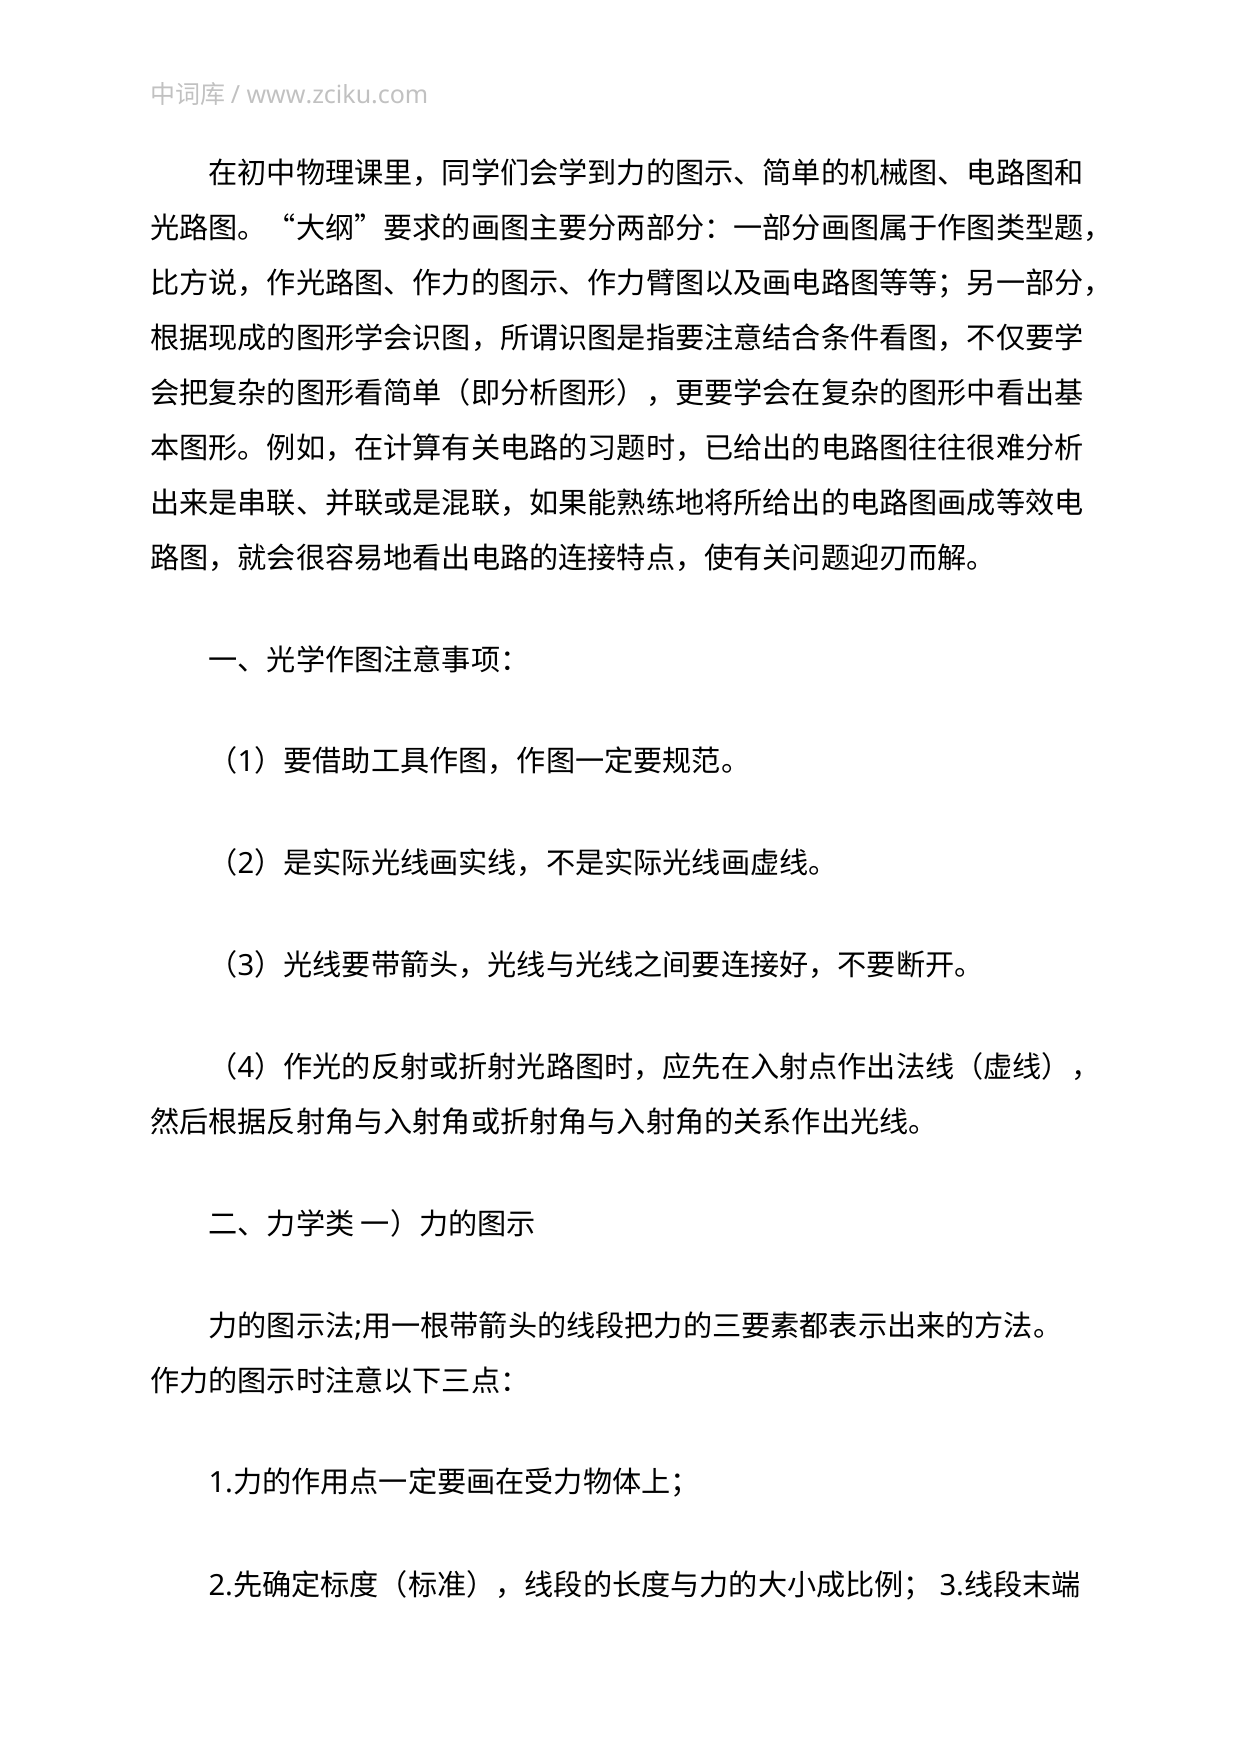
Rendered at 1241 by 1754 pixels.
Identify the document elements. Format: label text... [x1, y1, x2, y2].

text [150, 1561, 1090, 1603]
text 力的图示法;用一根带箭头的线段把力的三要素都表示出来的方法。作力的图示时注意以下三点： [150, 1302, 1090, 1399]
text 一、光学作图注意事项： [150, 636, 1090, 678]
text 1.力的作用点一定要画在受力物体上； [150, 1459, 1090, 1501]
text （2）是实际光线画实线，不是实际光线画虚线。 [150, 840, 1090, 882]
text 在初中物理课里，同学们会学到力的图示、简单的机械图、电路图和光路图。“大纲”要求的画图主要分两部分：一部分画图属于作图类型题，比方说，作光路图、作力的图示、作力臂图以及画电路图等等；另一部分，根据现成的图形学会识图，所谓识图是指要注意结合条件看图，不仅要学会把复杂的图形看简单（即分析图形），更要学会在复杂的图形中看出基本图形。例如，在计算有关电路的习题时，已给出的电路图往往很难分析出来是串联、并联或是混联，如果能熟练地将所给出的电路图画成等效电路图，就会很容易地看出电路的连接特点，使有关问题迎刃而解。 [150, 150, 1090, 577]
text （3）光线要带箭头，光线与光线之间要连接好，不要断开。 [150, 942, 1090, 984]
text （1）要借助工具作图，作图一定要规范。 [150, 738, 1090, 780]
text 二、力学类 一）力的图示 [150, 1201, 1090, 1243]
text （4）作光的反射或折射光路图时，应先在入射点作出法线（虚线），然后根据反射角与入射角或折射角与入射角的关系作出光线。 [150, 1044, 1090, 1141]
